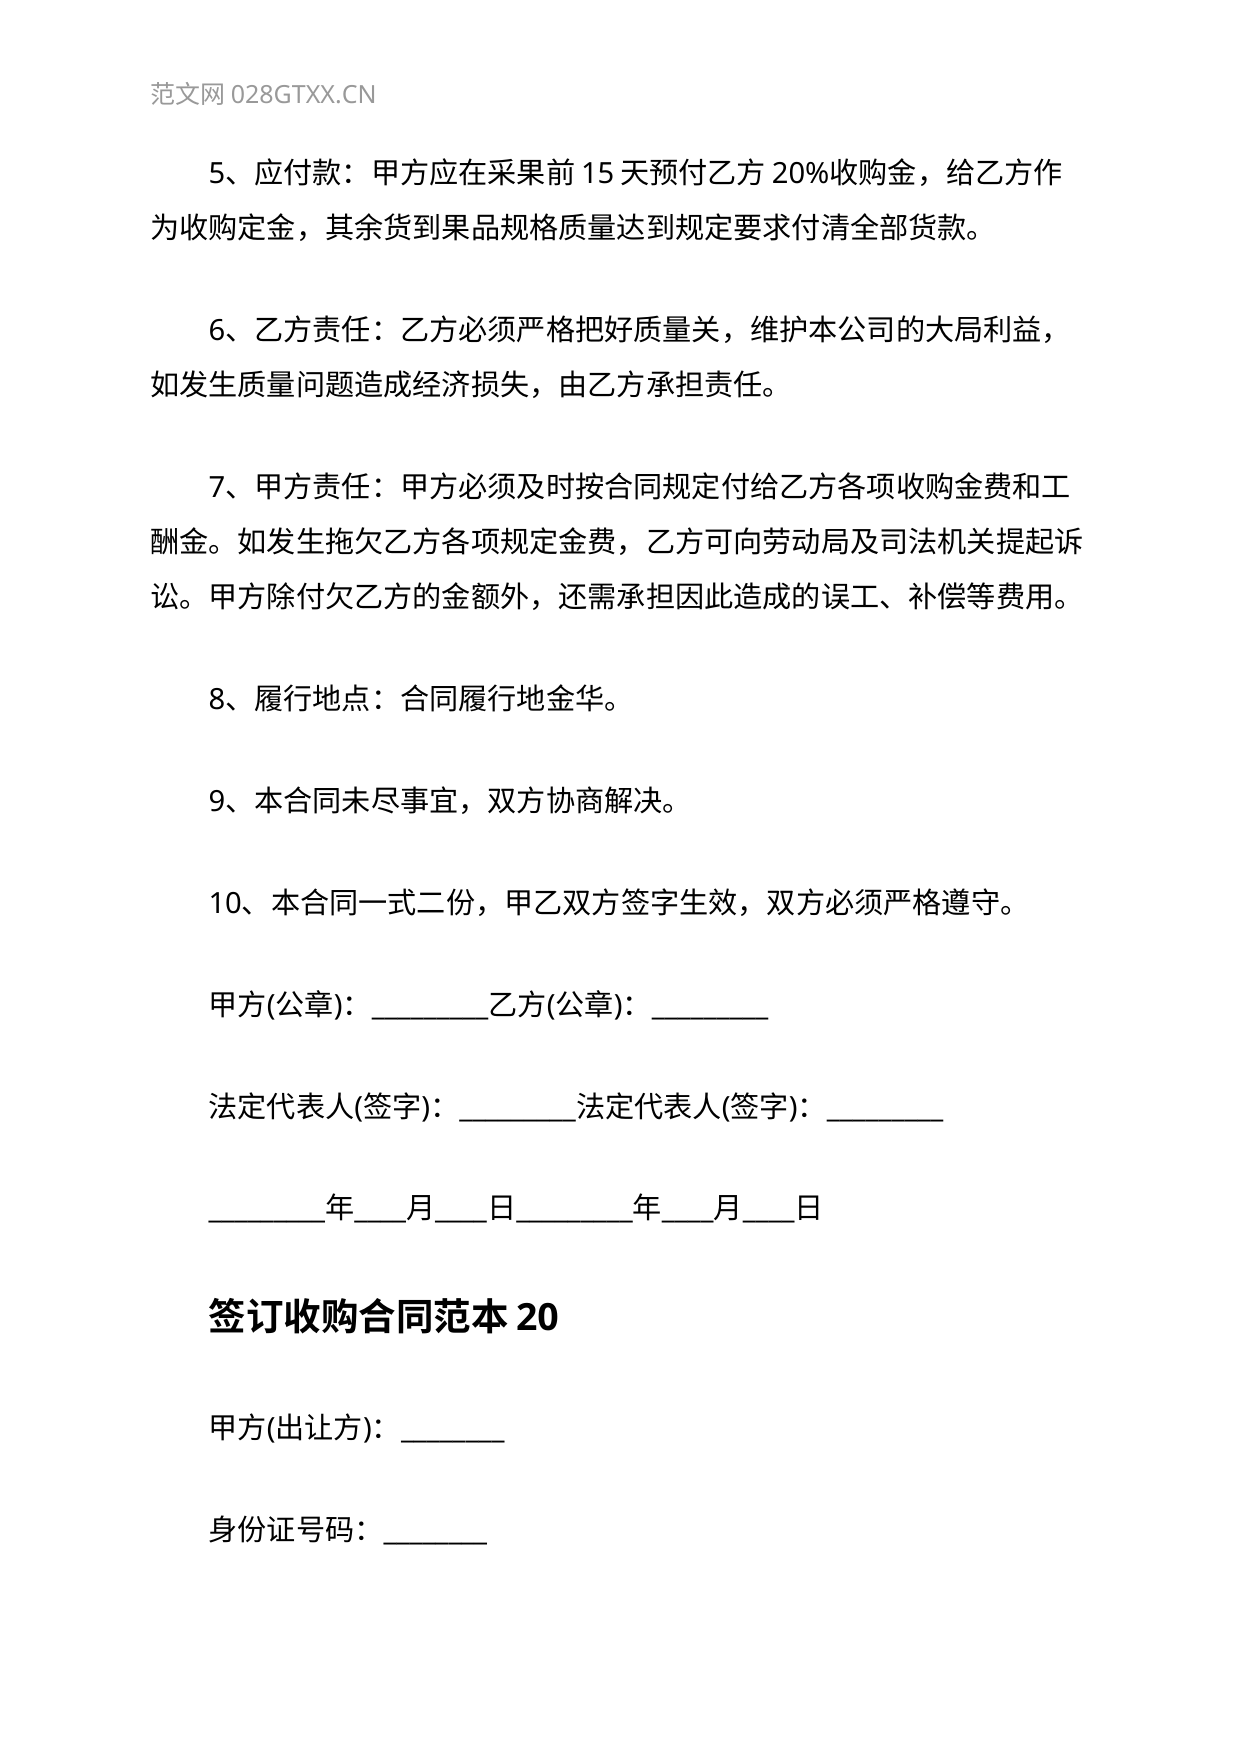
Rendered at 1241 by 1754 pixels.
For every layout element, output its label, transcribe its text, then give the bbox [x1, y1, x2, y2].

text 5、应付款：甲方应在采果前15天预付乙方20%收购金，给乙方作为收购定金，其余货到果品规格质量达到规定要求付清全部货款。 [150, 150, 1090, 247]
text 6、乙方责任：乙方必须严格把好质量关，维护本公司的大局利益，如发生质量问题造成经济损失，由乙方承担责任。 [150, 307, 1090, 404]
text 9、本合同未尽事宜，双方协商解决。 [150, 777, 1090, 819]
text 8、履行地点：合同履行地金华。 [150, 675, 1090, 718]
text 10、本合同一式二份，甲乙双方签字生效，双方必须严格遵守。 [150, 879, 1090, 922]
text 甲方(公章)：_________乙方(公章)：_________ [150, 981, 1090, 1023]
text 签订收购合同范本20 [150, 1287, 1090, 1342]
text 法定代表人(签字)：_________法定代表人(签字)：_________ [150, 1083, 1090, 1126]
text _________年____月____日_________年____月____日 [150, 1185, 1090, 1227]
text 甲方(出让方)：________ [150, 1405, 1090, 1447]
text 身份证号码：________ [150, 1507, 1090, 1549]
text 7、甲方责任：甲方必须及时按合同规定付给乙方各项收购金费和工酬金。如发生拖欠乙方各项规定金费，乙方可向劳动局及司法机关提起诉讼。甲方除付欠乙方的金额外，还需承担因此造成的误工、补偿等费用。 [150, 463, 1090, 616]
